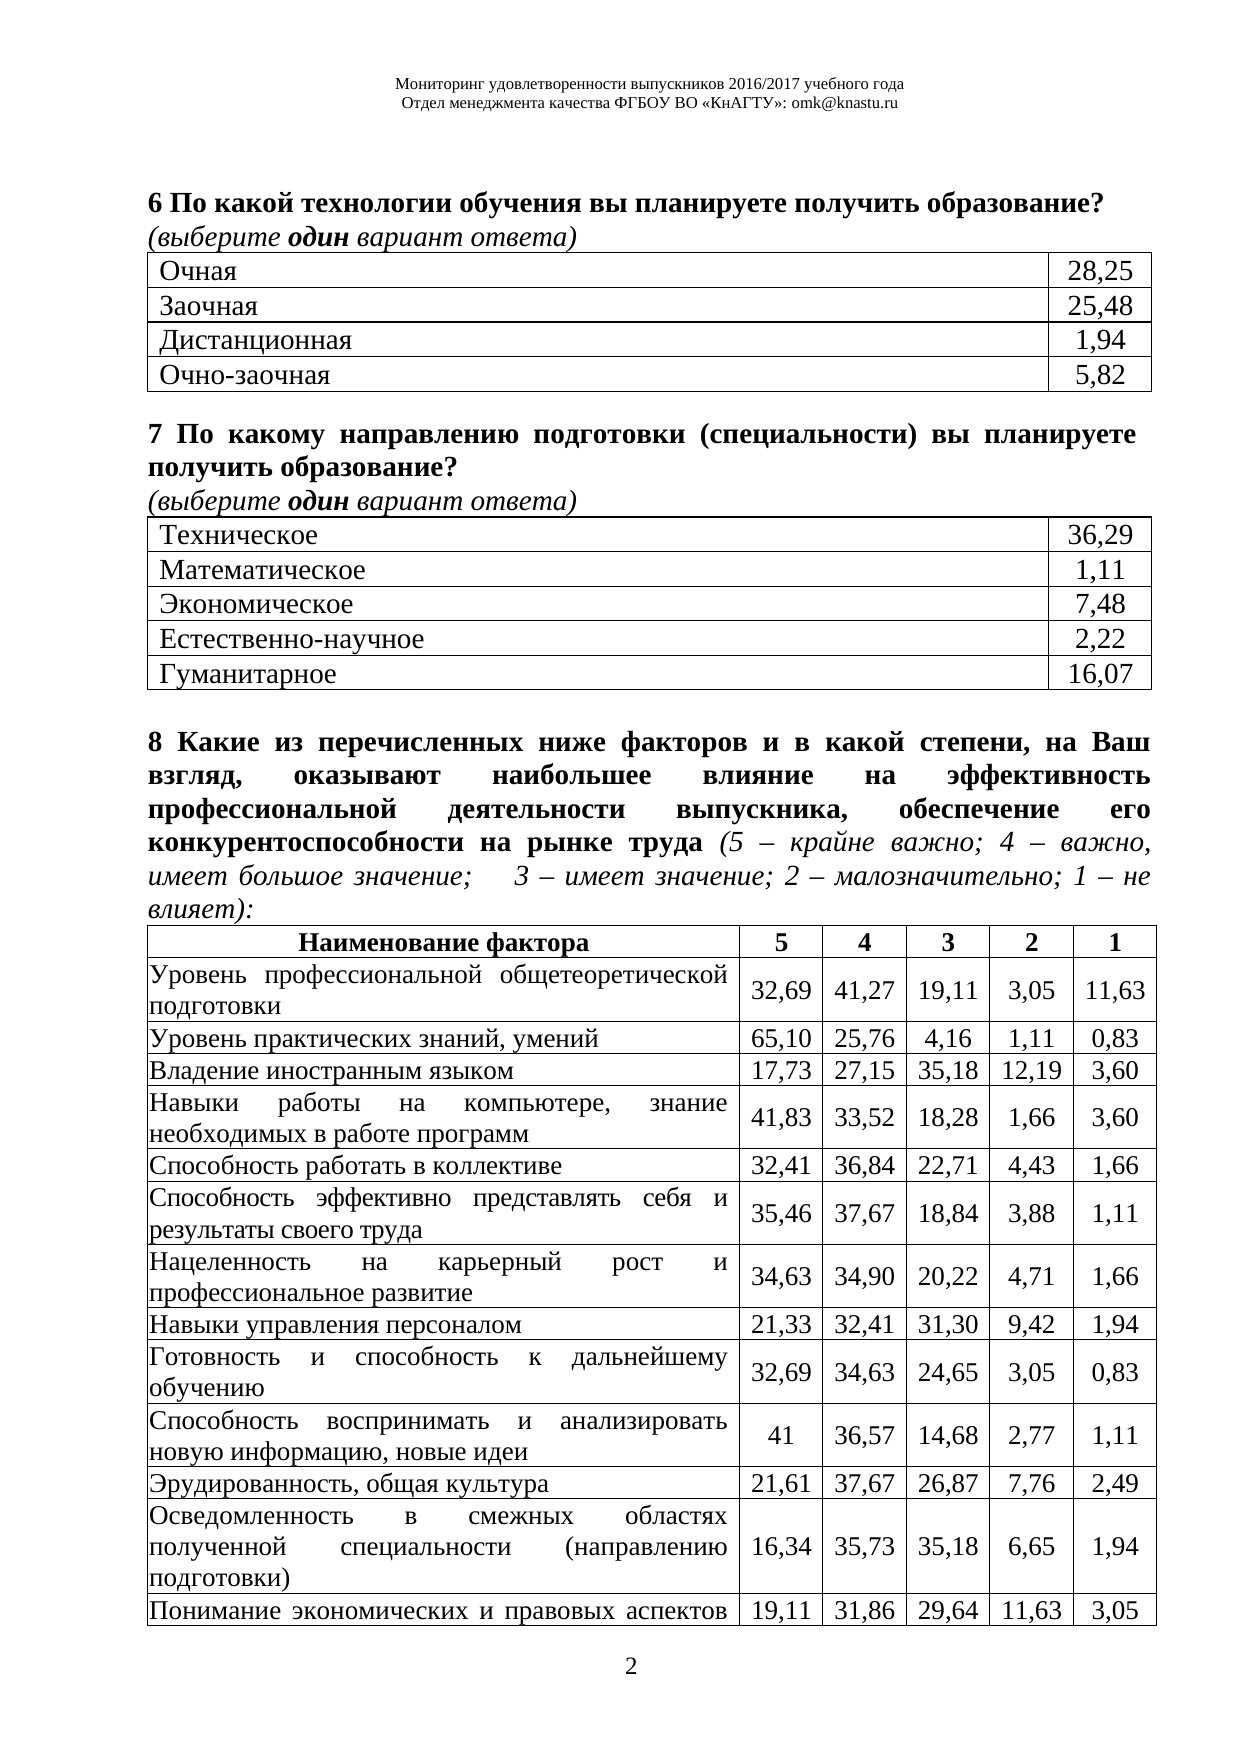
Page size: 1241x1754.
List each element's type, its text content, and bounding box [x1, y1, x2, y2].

table_cell 1,66 [1074, 1149, 1156, 1181]
table_cell 37,67 [823, 1467, 906, 1498]
table_cell 35,46 [740, 1182, 822, 1244]
table_cell 11,63 [990, 1594, 1073, 1625]
table_cell 31,86 [823, 1594, 906, 1625]
table_cell 36,84 [823, 1149, 906, 1181]
table_cell 14,68 [907, 1404, 989, 1466]
table_cell 3,60 [1074, 1086, 1156, 1148]
table_cell 24,65 [907, 1340, 989, 1403]
table_cell 3,60 [1074, 1054, 1156, 1085]
table_cell 1,66 [1074, 1245, 1156, 1307]
table_cell 9,42 [990, 1308, 1073, 1339]
table_cell 41,27 [823, 958, 906, 1021]
table_cell Уровень практических знаний, умений [148, 1022, 739, 1053]
table_cell Навыки работы на компьютере, знание необходимых в работе программ [148, 1086, 739, 1148]
table_cell 33,52 [823, 1086, 906, 1148]
table_cell 37,67 [823, 1182, 906, 1244]
table_cell 6,65 [990, 1499, 1073, 1593]
table_cell 35,73 [823, 1499, 906, 1593]
table_cell 27,15 [823, 1054, 906, 1085]
table_header Очная [148, 253, 1048, 287]
table_header 28,25 [1049, 253, 1151, 287]
table_cell 32,41 [740, 1149, 822, 1181]
table_cell 2,49 [1074, 1467, 1156, 1498]
table_cell 1,94 [1074, 1499, 1156, 1593]
table_cell 2,22 [1049, 621, 1151, 655]
table_cell 29,64 [907, 1594, 989, 1625]
table_cell 34,63 [740, 1245, 822, 1307]
table_cell Гуманитарное [148, 656, 1048, 689]
table_cell Эрудированность, общая культура [148, 1467, 739, 1498]
table_cell 3,05 [990, 1340, 1073, 1403]
table_cell 21,61 [740, 1467, 822, 1498]
table_cell Готовность и способность к дальнейшему обучению [148, 1340, 739, 1403]
table_cell Нацеленность на карьерный рост и профессиональное развитие [148, 1245, 739, 1307]
table_cell 7,76 [990, 1467, 1073, 1498]
table_cell 17,73 [740, 1054, 822, 1085]
table_cell 3,05 [990, 958, 1073, 1021]
table_cell 1,11 [1074, 1404, 1156, 1466]
table_cell 3,88 [990, 1182, 1073, 1244]
table_cell 65,10 [740, 1022, 822, 1053]
table_cell Навыки управления персоналом [148, 1308, 739, 1339]
table_cell 4,16 [907, 1022, 989, 1053]
table_cell 1,94 [1074, 1308, 1156, 1339]
table_cell 35,18 [907, 1054, 989, 1085]
table_cell Естественно-научное [148, 621, 1048, 655]
table_cell 0,83 [1074, 1340, 1156, 1403]
table_cell Владение иностранным языком [148, 1054, 739, 1085]
table_cell Математическое [148, 552, 1048, 586]
table_cell 32,41 [823, 1308, 906, 1339]
table_cell 11,63 [1074, 958, 1156, 1021]
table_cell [148, 1594, 739, 1625]
table_header 4 [823, 926, 906, 957]
table_cell 5,82 [1049, 357, 1151, 391]
table_header 1 [1074, 926, 1156, 957]
table_cell 1,66 [990, 1086, 1073, 1148]
table_cell 20,22 [907, 1245, 989, 1307]
table_cell 16,34 [740, 1499, 822, 1593]
table_cell Способность работать в коллективе [148, 1149, 739, 1181]
table_cell 1,11 [1049, 552, 1151, 586]
table_header Техническое [148, 518, 1048, 551]
table_cell 19,11 [907, 958, 989, 1021]
table_cell 34,63 [823, 1340, 906, 1403]
text 6 По какой технологии обучения вы планируете получить образование? [148, 185, 1152, 219]
table_cell 1,94 [1049, 323, 1151, 356]
table_cell 21,33 [740, 1308, 822, 1339]
table_cell 19,11 [740, 1594, 822, 1625]
table_cell 4,71 [990, 1245, 1073, 1307]
table_cell 41,83 [740, 1086, 822, 1148]
table_cell Способность воспринимать и анализировать новую информацию, новые идеи [148, 1404, 739, 1466]
text (выберите один вариант ответа) [148, 483, 1152, 516]
table_cell 18,28 [907, 1086, 989, 1148]
table_cell 2,77 [990, 1404, 1073, 1466]
table_cell 4,43 [990, 1149, 1073, 1181]
table_cell 7,48 [1049, 587, 1151, 620]
table_cell 26,87 [907, 1467, 989, 1498]
table_cell 25,76 [823, 1022, 906, 1053]
text (выберите один вариант ответа) [148, 219, 1152, 252]
table_cell 25,48 [1049, 288, 1151, 321]
table_cell 41 [740, 1404, 822, 1466]
table_header 5 [740, 926, 822, 957]
table_cell 34,90 [823, 1245, 906, 1307]
table_cell 1,11 [990, 1022, 1073, 1053]
table_cell 22,71 [907, 1149, 989, 1181]
table_cell Экономическое [148, 587, 1048, 620]
table_header 2 [990, 926, 1073, 957]
table_cell 3,05 [1074, 1594, 1156, 1625]
table_cell 32,69 [740, 1340, 822, 1403]
table_cell Осведомленность в смежных областях полученной специальности (направлению подготовки) [148, 1499, 739, 1593]
table_cell 36,57 [823, 1404, 906, 1466]
table_header 36,29 [1049, 518, 1151, 551]
table_cell 0,83 [1074, 1022, 1156, 1053]
table_cell Дистанционная [148, 323, 1048, 356]
table_cell 12,19 [990, 1054, 1073, 1085]
table_cell Способность эффективно представлять себя и результаты своего труда [148, 1182, 739, 1244]
table_cell Заочная [148, 288, 1048, 321]
text 7 По какому направлению подготовки (специальности) вы планируете получить образование? [148, 416, 1152, 483]
table_cell Уровень профессиональной общетеоретической подготовки [148, 958, 739, 1021]
table_cell 35,18 [907, 1499, 989, 1593]
table_cell Очно-заочная [148, 357, 1048, 391]
table_cell 18,84 [907, 1182, 989, 1244]
table_cell 16,07 [1049, 656, 1151, 689]
table_cell 1,11 [1074, 1182, 1156, 1244]
table_header Наименование фактора [148, 926, 739, 957]
table_cell 32,69 [740, 958, 822, 1021]
text 8 Какие из перечисленных ниже факторов и в какой степени, на Ваш взгляд, оказывают наибольшее влияние на эффективность профессиональной деятельности выпускника, обеспечение его конкурентоспособности на рынке труда (5 – крайне важно; 4 – важно, имеет большое значение; 3 – имеет значение; 2 – малозначительно; 1 – не влияет): [148, 724, 1152, 925]
table_header 3 [907, 926, 989, 957]
table_cell 31,30 [907, 1308, 989, 1339]
